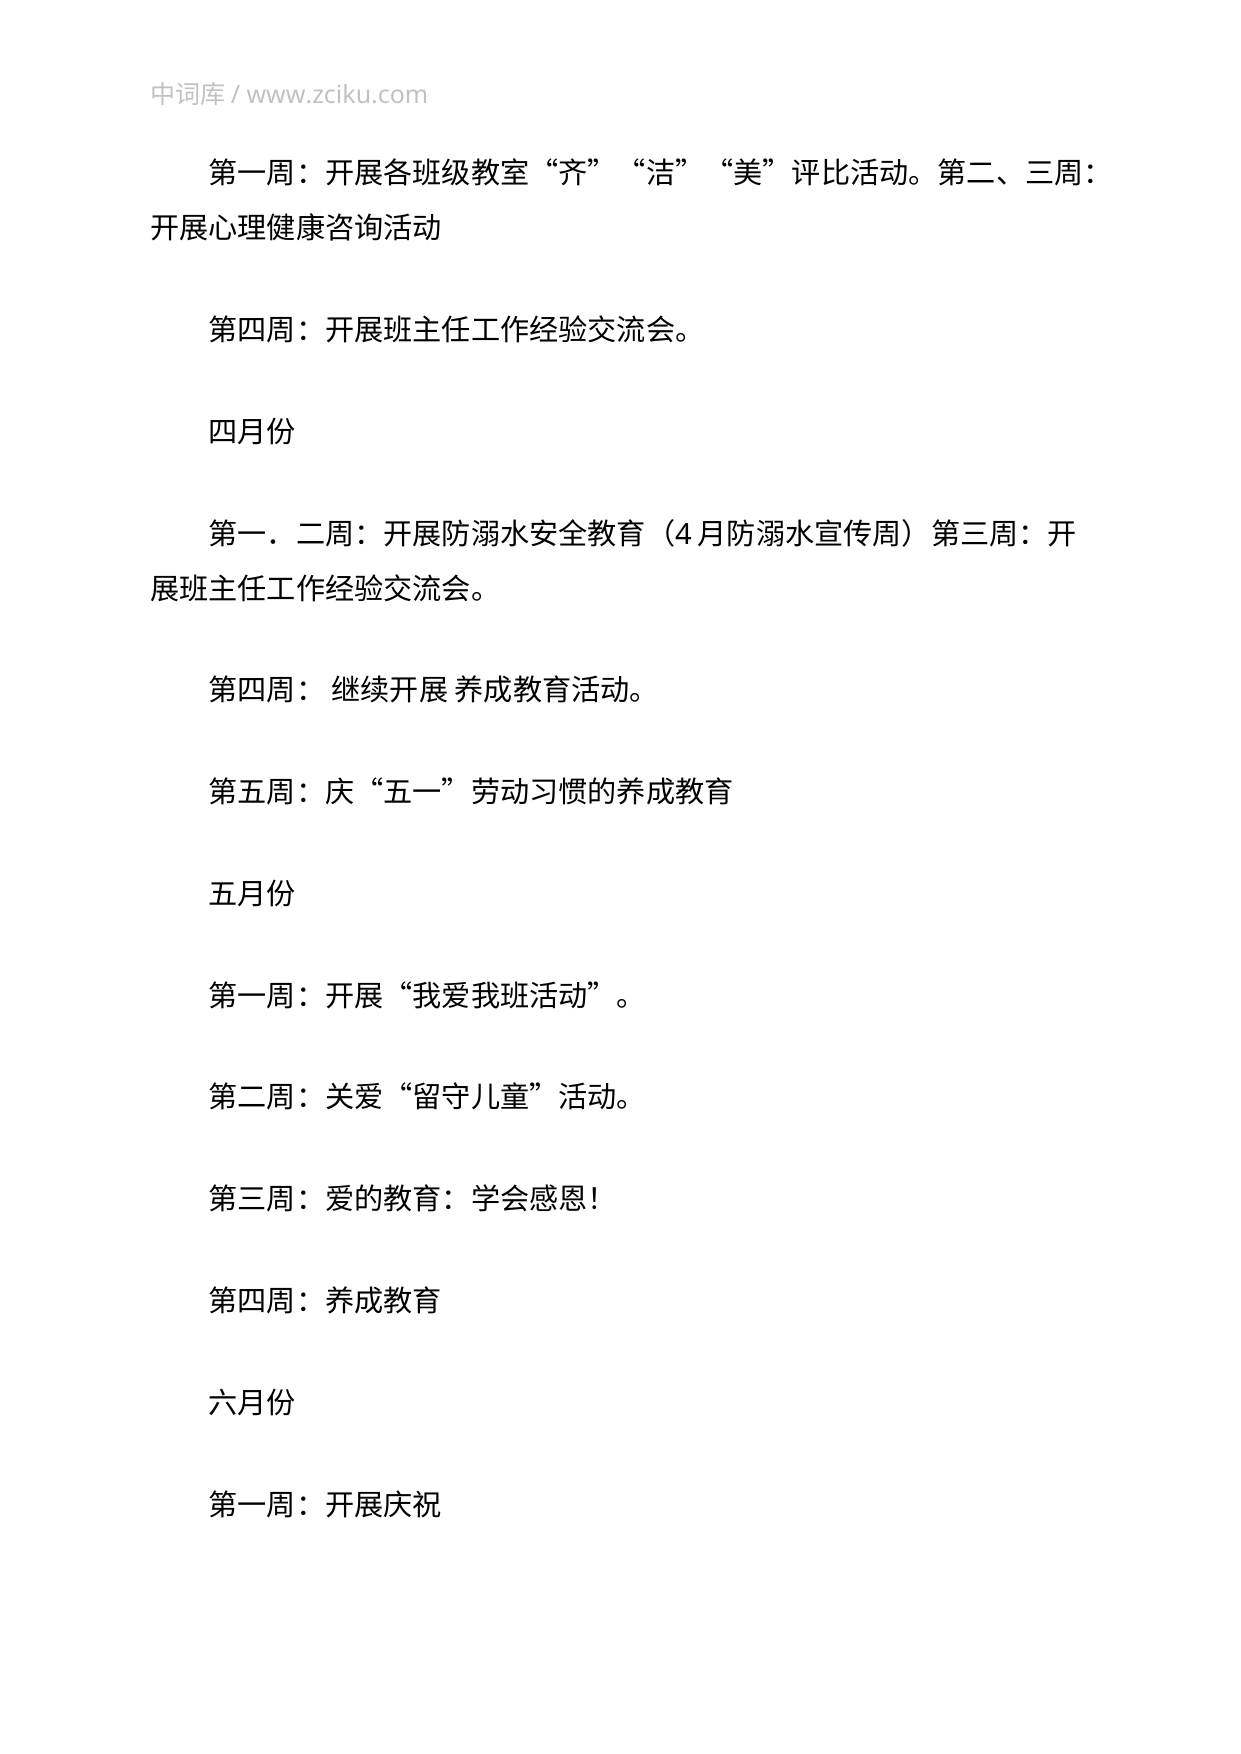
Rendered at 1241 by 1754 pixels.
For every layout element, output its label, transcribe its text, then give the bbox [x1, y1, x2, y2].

text 第四周：养成教育 [150, 1278, 1090, 1320]
text 第一．二周：开展防溺水安全教育（4月防溺水宣传周）第三周：开展班主任工作经验交流会。 [150, 510, 1090, 607]
text 第一周：开展庆祝 [150, 1481, 1090, 1523]
text 五月份 [150, 871, 1090, 913]
text 四月份 [150, 408, 1090, 451]
text 第一周：开展各班级教室“齐”“洁”“美”评比活动。第二、三周：开展心理健康咨询活动 [150, 150, 1090, 247]
text 第二周：关爱“留守儿童”活动。 [150, 1074, 1090, 1116]
text 第四周：开展班主任工作经验交流会。 [150, 307, 1090, 349]
text 第四周： 继续开展 养成教育活动。 [150, 667, 1090, 709]
text 第一周：开展“我爱我班活动”。 [150, 972, 1090, 1014]
text 六月份 [150, 1379, 1090, 1422]
text 第五周：庆“五一”劳动习惯的养成教育 [150, 769, 1090, 811]
text 第三周：爱的教育：学会感恩！ [150, 1176, 1090, 1218]
